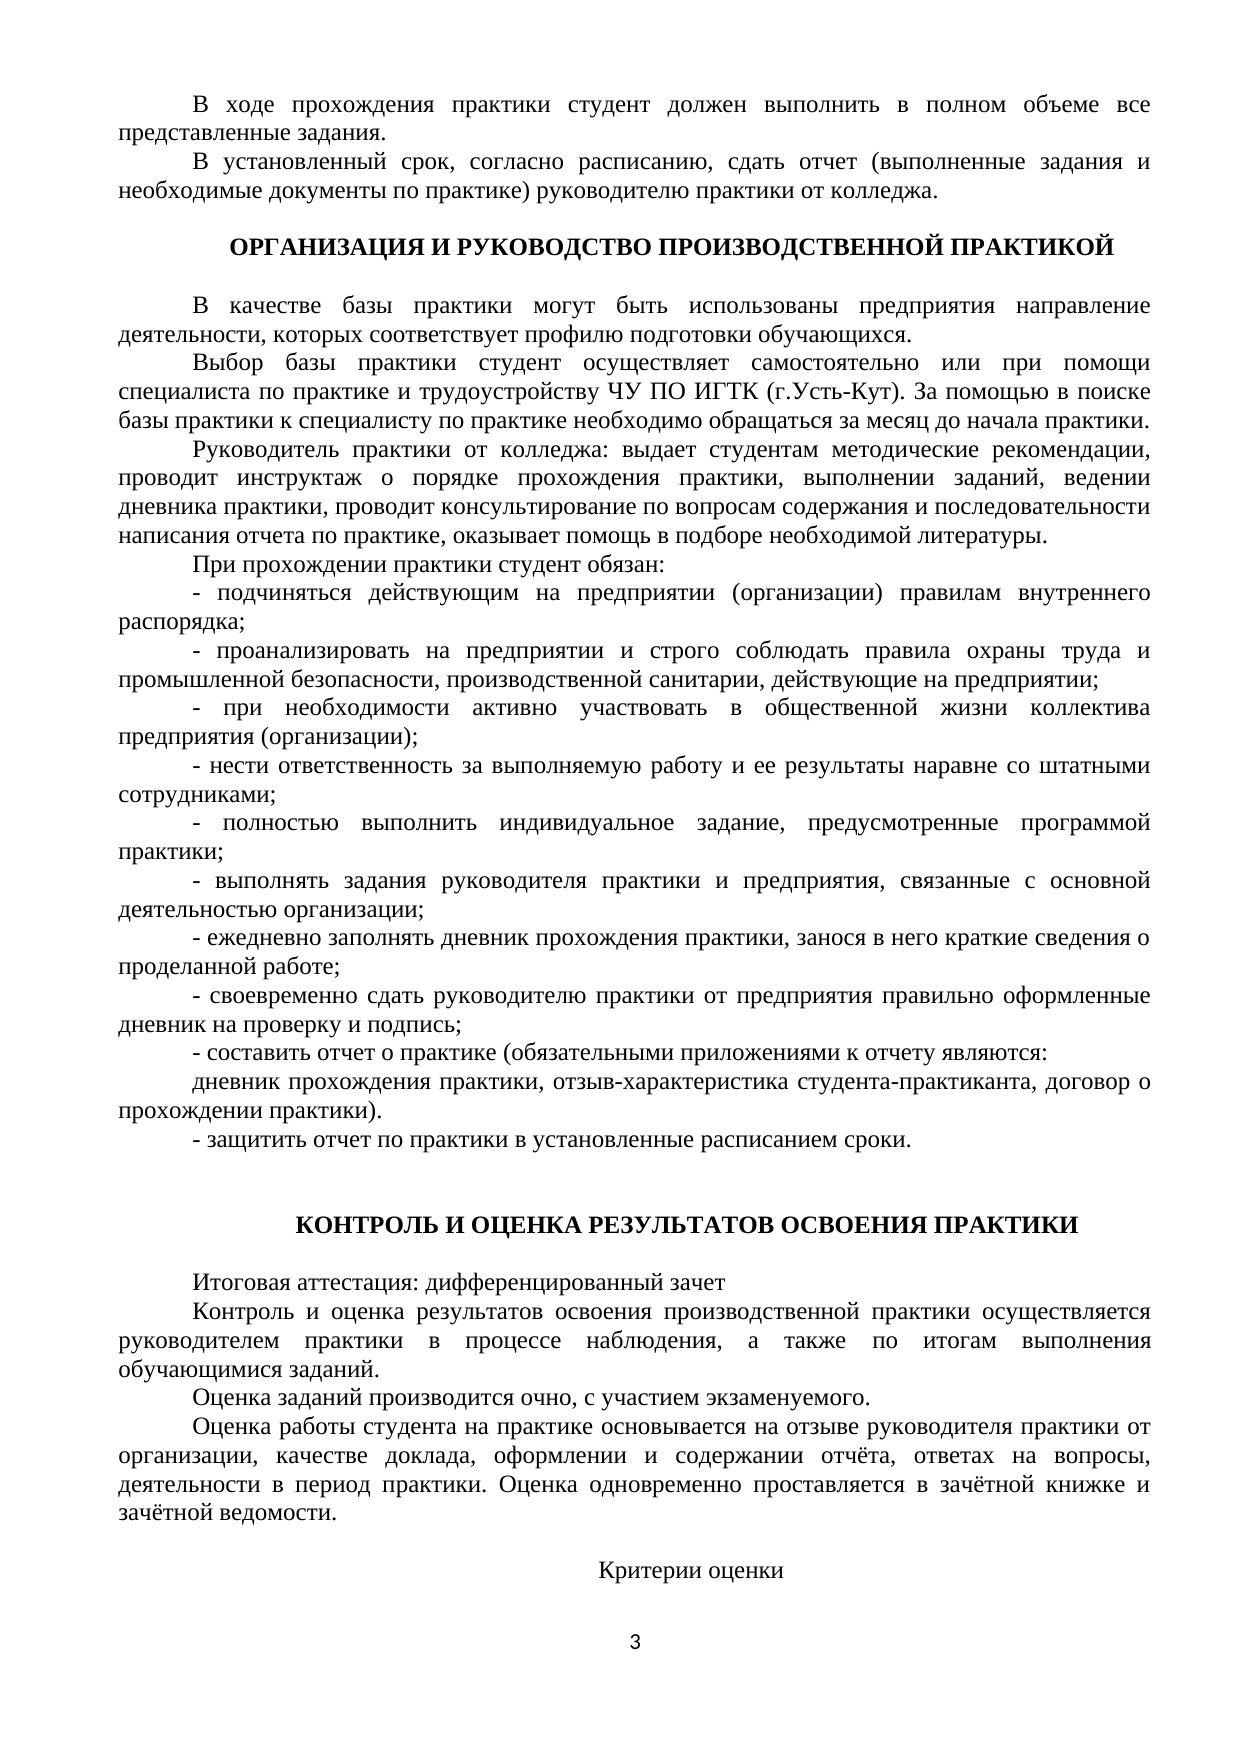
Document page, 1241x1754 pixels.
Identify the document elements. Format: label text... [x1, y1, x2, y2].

text Критерии оценки [118, 1555, 1152, 1584]
text Контроль и оценка результатов освоения практики [223, 1210, 1152, 1239]
text Оценка заданий производится очно, с участием экзаменуемого. [118, 1382, 1152, 1411]
text При прохождении практики студент обязан: [118, 549, 1152, 577]
text - выполнять задания руководителя практики и предприятия, связанные с основной деятельностью организации; [118, 865, 1152, 922]
text Итоговая аттестация: дифференцированный зачет [118, 1267, 1152, 1296]
text В ходе прохождения практики студент должен выполнить в полном объеме все представленные задания. [118, 89, 1152, 146]
text - нести ответственность за выполняемую работу и ее результаты наравне со штатными сотрудниками; [118, 750, 1152, 807]
text дневник прохождения практики, отзыв-характеристика студента-практиканта, договор о прохождении практики). [118, 1066, 1152, 1124]
text ОРГАНИЗАЦИЯ И РУКОВОДСТВО ПРОИЗВОДСТВЕННОЙ ПРАКТИКОЙ [118, 232, 1152, 261]
text - полностью выполнить индивидуальное задание, предусмотренные программой практики; [118, 807, 1152, 865]
text Оценка работы студента на практике основывается на отзыве руководителя практики от организации, качестве доклада, оформлении и содержании отчёта, ответах на вопросы, деятельности в период практики. Оценка одновременно проставляется в зачётной книжке и зачётной ведомости. [118, 1411, 1152, 1526]
text В установленный срок, согласно расписанию, сдать отчет (выполненные задания и необходимые документы по практике) руководителю практики от колледжа. [118, 146, 1152, 204]
text - подчиняться действующим на предприятии (организации) правилам внутреннего распорядка; [118, 577, 1152, 635]
text В качестве базы практики могут быть использованы предприятия направление деятельности, которых соответствует профилю подготовки обучающихся. [118, 290, 1152, 347]
text - защитить отчет по практики в установленные расписанием сроки. [118, 1124, 1152, 1152]
text Контроль и оценка результатов освоения производственной практики осуществляется руководителем практики в процессе наблюдения, а также по итогам выполнения обучающимися заданий. [118, 1296, 1152, 1382]
text Руководитель практики от колледжа: выдает студентам методические рекомендации, проводит инструктаж о порядке прохождения практики, выполнении заданий, ведении дневника практики, проводит консультирование по вопросам содержания и последовательности написания отчета по практике, оказывает помощь в подборе необходимой литературы. [118, 434, 1152, 549]
text - проанализировать на предприятии и строго соблюдать правила охраны труда и промышленной безопасности, производственной санитарии, действующие на предприятии; [118, 635, 1152, 692]
text - своевременно сдать руководителю практики от предприятия правильно оформленные дневник на проверку и подпись; [118, 980, 1152, 1037]
text - составить отчет о практике (обязательными приложениями к отчету являются: [118, 1037, 1152, 1066]
text Выбор базы практики студент осуществляет самостоятельно или при помощи специалиста по практике и трудоустройству ЧУ ПО ИГТК (г.Усть-Кут). За помощью в поиске базы практики к специалисту по практике необходимо обращаться за месяц до начала практики. [118, 347, 1152, 434]
text - при необходимости активно участвовать в общественной жизни коллектива предприятия (организации); [118, 692, 1152, 750]
text - ежедневно заполнять дневник прохождения практики, занося в него краткие сведения о проделанной работе; [118, 922, 1152, 980]
